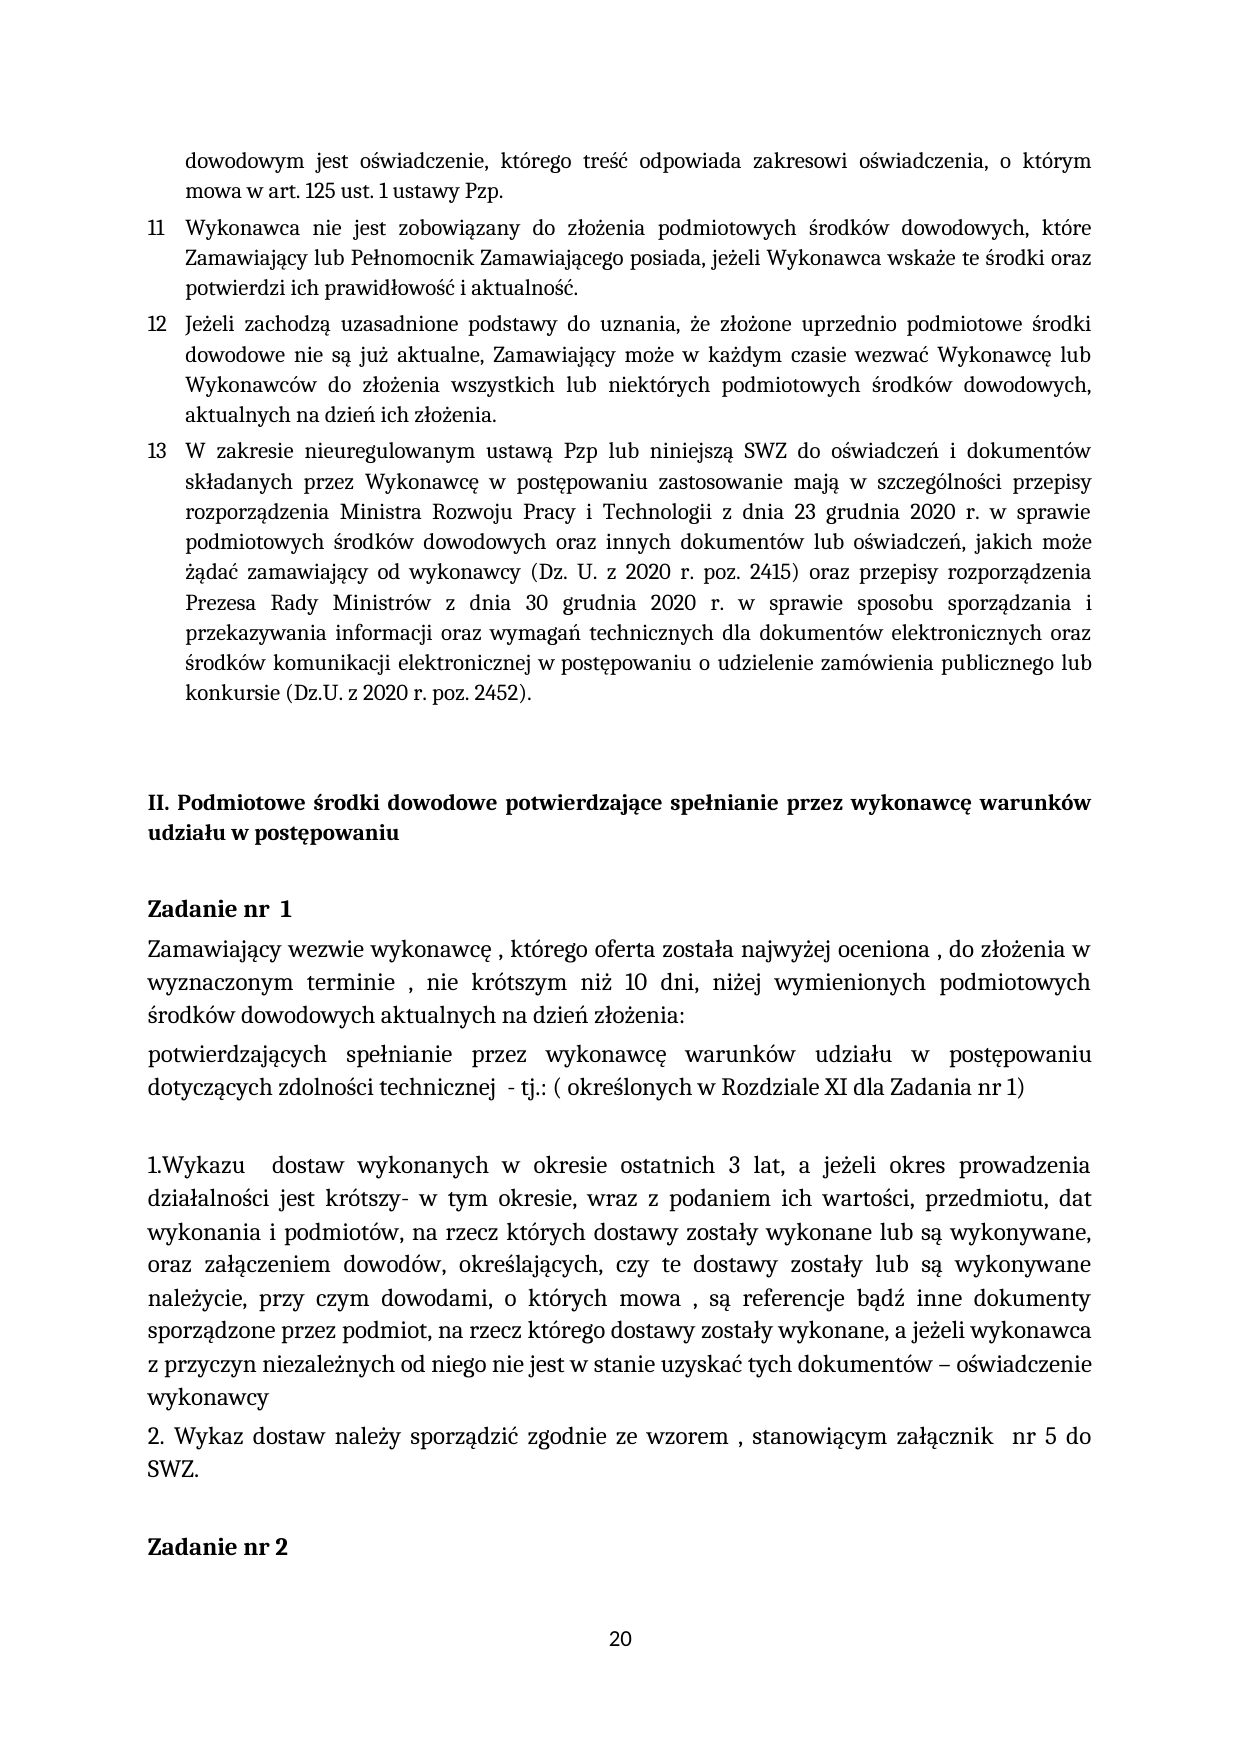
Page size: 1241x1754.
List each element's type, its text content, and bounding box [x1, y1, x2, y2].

text Zamawiający wezwie wykonawcę , którego oferta została najwyżej oceniona , do złożenia w wyznaczonym terminie , nie krótszym niż 10 dni, niżej wymienionych podmiotowych środków dowodowych aktualnych na dzień złożenia: [148, 934, 1093, 1029]
text Zadanie nr 1 [148, 895, 1093, 924]
text 2. Wykaz dostaw należy sporządzić zgodnie ze wzorem , stanowiącym załącznik nr 5 do SWZ. [148, 1422, 1093, 1483]
list Wykonawca nie jest zobowiązany do złożenia podmiotowych środków dowodowych, które Zamawiający lub Pełnomocnik Zamawiającego posiada, jeżeli Wykonawca wskaże te środki oraz potwierdzi ich prawidłowość i aktualność. [148, 214, 1093, 301]
list Jeżeli zachodzą uzasadnione podstawy do uznania, że złożone uprzednio podmiotowe środki dowodowe nie są już aktualne, Zamawiający może w każdym czasie wezwać Wykonawcę lub Wykonawców do złożenia wszystkich lub niektórych podmiotowych środków dowodowych, aktualnych na dzień ich złożenia. [148, 311, 1093, 428]
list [148, 148, 1093, 204]
text Zadanie nr 2 [148, 1533, 1093, 1562]
list W zakresie nieuregulowanym ustawą Pzp lub niniejszą SWZ do oświadczeń i dokumentów składanych przez Wykonawcę w postępowaniu zastosowanie mają w szczególności przepisy rozporządzenia Ministra Rozwoju Pracy i Technologii z dnia 23 grudnia 2020 r. w sprawie podmiotowych środków dowodowych oraz innych dokumentów lub oświadczeń, jakich może żądać zamawiający od wykonawcy (Dz. U. z 2020 r. poz. 2415) oraz przepisy rozporządzenia Prezesa Rady Ministrów z dnia 30 grudnia 2020 r. w sprawie sposobu sporządzania i przekazywania informacji oraz wymagań technicznych dla dokumentów elektronicznych oraz środków komunikacji elektronicznej w postępowaniu o udzielenie zamówienia publicznego lub konkursie (Dz.U. z 2020 r. poz. 2452). [148, 438, 1093, 706]
text II. Podmiotowe środki dowodowe potwierdzające spełnianie przez wykonawcę warunków udziału w postępowaniu [148, 789, 1093, 846]
text potwierdzających spełnianie przez wykonawcę warunków udziału w postępowaniu dotyczących zdolności technicznej - tj.: ( określonych w Rozdziale XI dla Zadania nr 1) [148, 1040, 1093, 1102]
